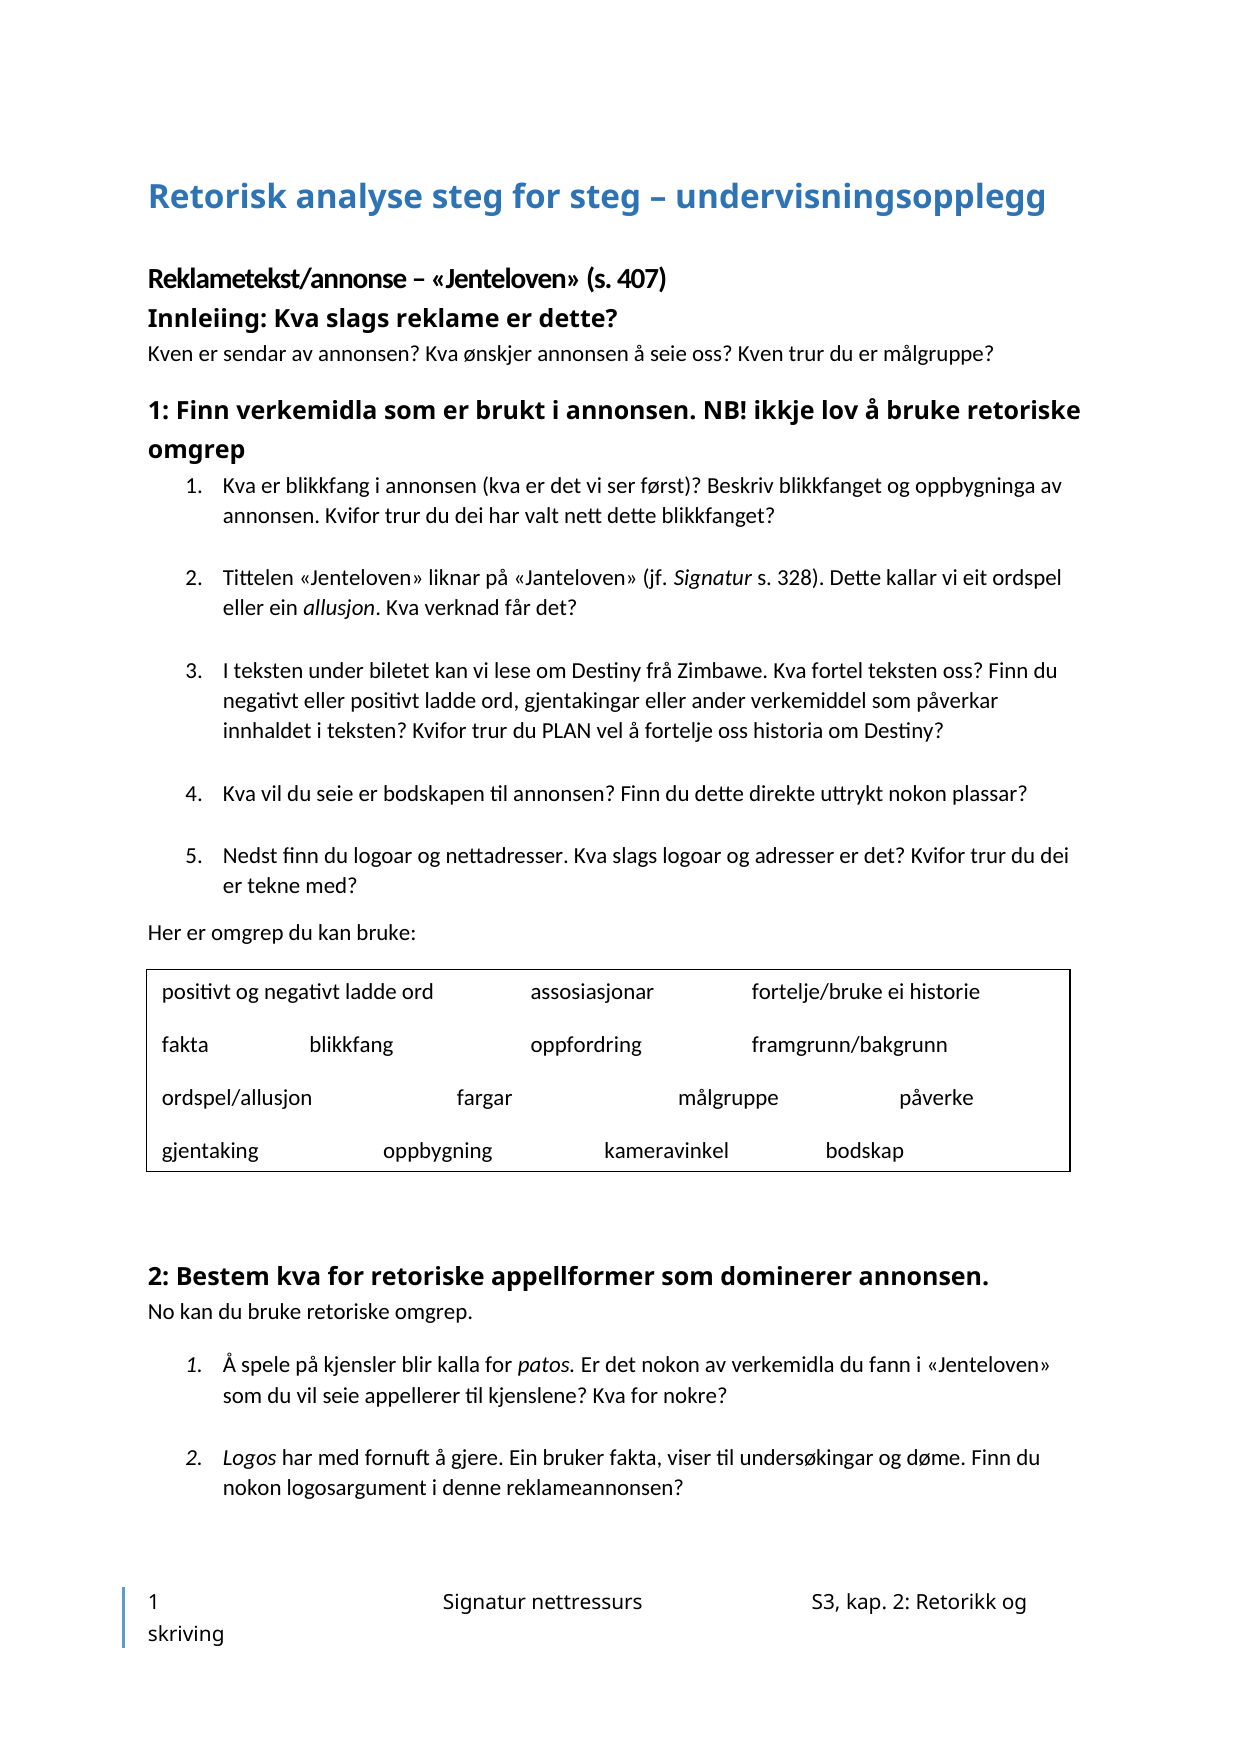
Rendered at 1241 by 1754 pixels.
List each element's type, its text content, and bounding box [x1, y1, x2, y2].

subtitle 1: Finn verkemidla som er brukt i annonsen. NB! ikkje lov å bruke retoriske omgrep [148, 392, 1093, 466]
list I teksten under biletet kan vi lese om Destiny frå Zimbawe. Kva fortel teksten oss? Finn du negativt eller positivt ladde ord, gjentakingar eller ander verkemiddel som påverkar innhaldet i teksten? Kvifor trur du PLAN vel å fortelje oss historia om Destiny? [185, 656, 1093, 744]
title Reklametekst/annonse – «Jenteloven» (s. 407) [148, 260, 1093, 296]
subtitle 2: Bestem kva for retoriske appellformer som dominerer annonsen. [148, 1258, 1093, 1292]
text Kven er sendar av annonsen? Kva ønskjer annonsen å seie oss? Kven trur du er målgruppe? [148, 339, 1093, 367]
list Logos har med fornuft å gjere. Ein bruker fakta, viser til undersøkingar og døme. Finn du nokon logosargument i denne reklameannonsen? [185, 1443, 1093, 1501]
list Nedst finn du logoar og nettadresser. Kva slags logoar og adresser er det? Kvifor trur du dei er tekne med? [185, 841, 1093, 899]
text Her er omgrep du kan bruke: [148, 918, 1093, 946]
list Å spele på kjensler blir kalla for patos. Er det nokon av verkemidla du fann i «Jenteloven» som du vil seie appellerer til kjenslene? Kva for nokre? [185, 1351, 1093, 1409]
subtitle Innleiing: Kva slags reklame er dette? [148, 300, 1093, 334]
list Kva er blikkfang i annonsen (kva er det vi ser først)? Beskriv blikkfanget og oppbygninga av annonsen. Kvifor trur du dei har valt nett dette blikkfanget? [185, 471, 1093, 529]
list Tittelen «Jenteloven» liknar på «Janteloven» (jf. Signatur s. 328). Dette kallar vi eit ordspel eller ein allusjon. Kva verknad får det? [185, 563, 1093, 622]
subtitle Retorisk analyse steg for steg – undervisningsopplegg [148, 173, 1093, 218]
list Kva vil du seie er bodskapen til annonsen? Finn du dette direkte uttrykt nokon plassar? [185, 779, 1093, 807]
text No kan du bruke retoriske omgrep. [148, 1297, 1093, 1326]
